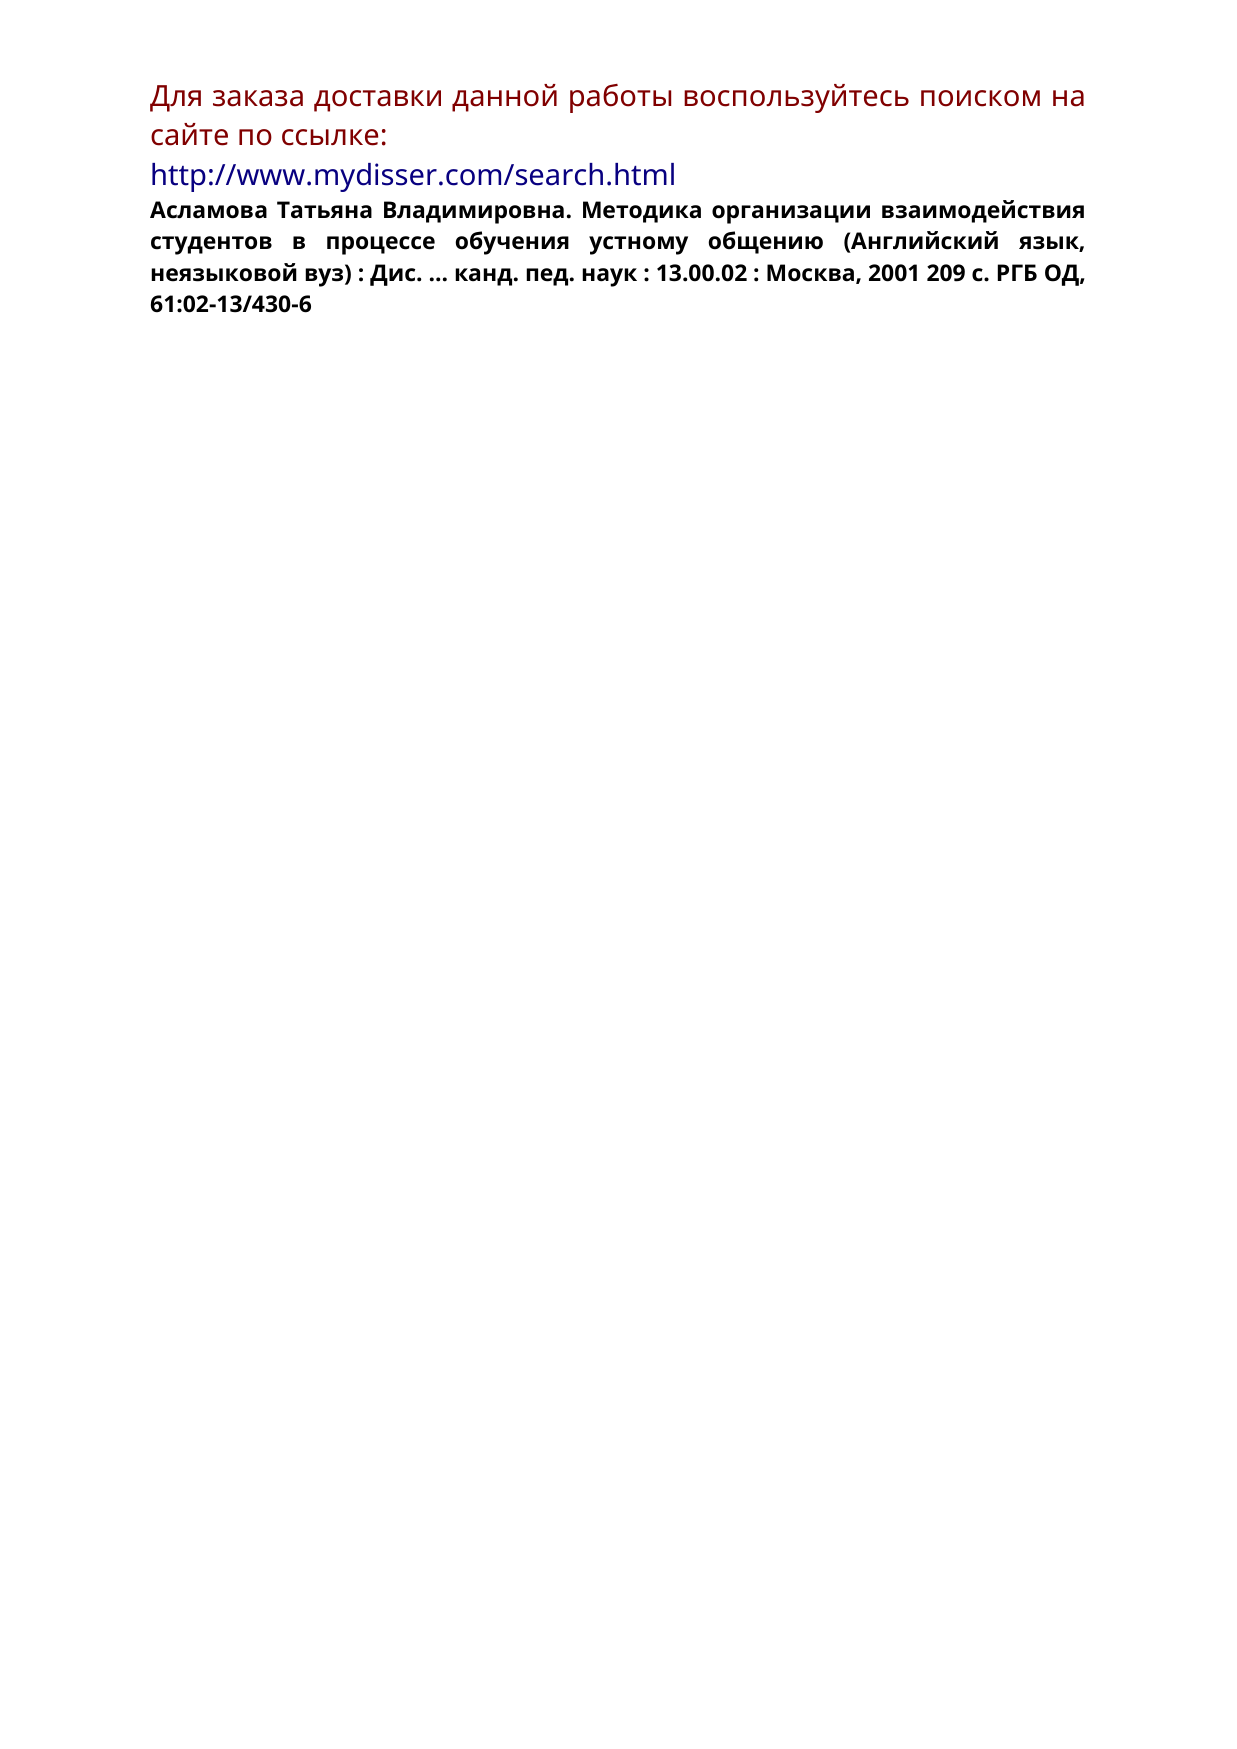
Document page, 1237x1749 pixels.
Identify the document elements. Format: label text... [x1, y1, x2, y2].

text Асламова Татьяна Владимировна. Методика организации взаимодействия студентов в процессе обучения устному общению (Английский язык, неязыковой вуз) : Дис. ... канд. пед. наук : 13.00.02 : Москва, 2001 209 c. РГБ ОД, 61:02-13/430-6 [150, 194, 1086, 319]
